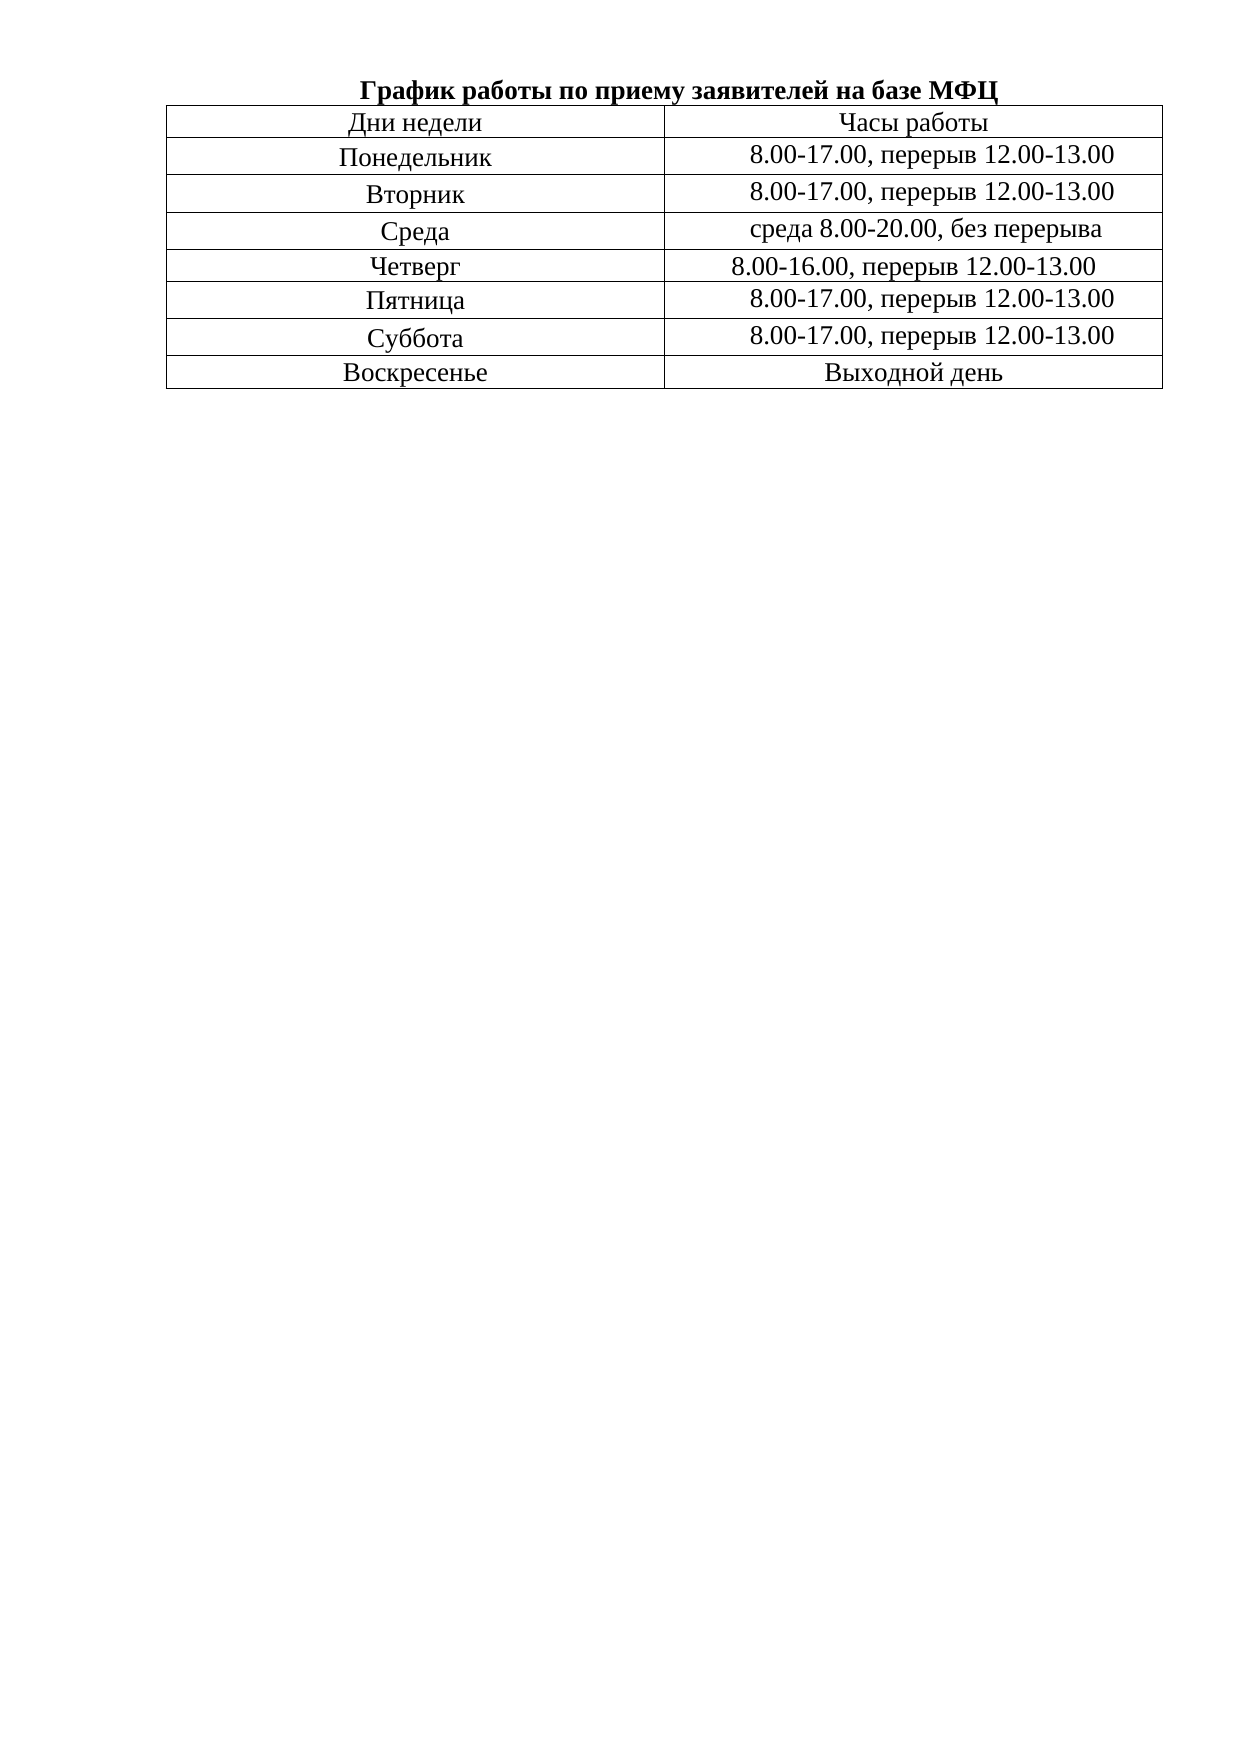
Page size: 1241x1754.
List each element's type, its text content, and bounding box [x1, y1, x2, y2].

table_cell 8.00-17.00, перерыв 12.00-13.00 [665, 175, 1162, 212]
table_header Дни недели [167, 106, 664, 137]
table_cell Воскресенье [167, 356, 664, 387]
table_cell Четверг [167, 250, 664, 281]
table_cell 8.00-17.00, перерыв 12.00-13.00 [665, 319, 1162, 355]
table_cell Среда [167, 213, 664, 249]
table_cell Пятница [167, 282, 664, 318]
table_cell Вторник [167, 175, 664, 212]
table_cell Суббота [167, 319, 664, 355]
table_cell Выходной день [665, 356, 1162, 387]
table_cell 8.00-16.00, перерыв 12.00-13.00 [665, 250, 1162, 281]
table_cell 8.00-17.00, перерыв 12.00-13.00 [665, 138, 1162, 174]
table_cell среда 8.00-20.00, без перерыва [665, 213, 1162, 249]
table_cell 8.00-17.00, перерыв 12.00-13.00 [665, 282, 1162, 318]
text График работы по приему заявителей на базе МФЦ [177, 74, 1181, 105]
table_cell Понедельник [167, 138, 664, 174]
table_header Часы работы [665, 106, 1162, 137]
